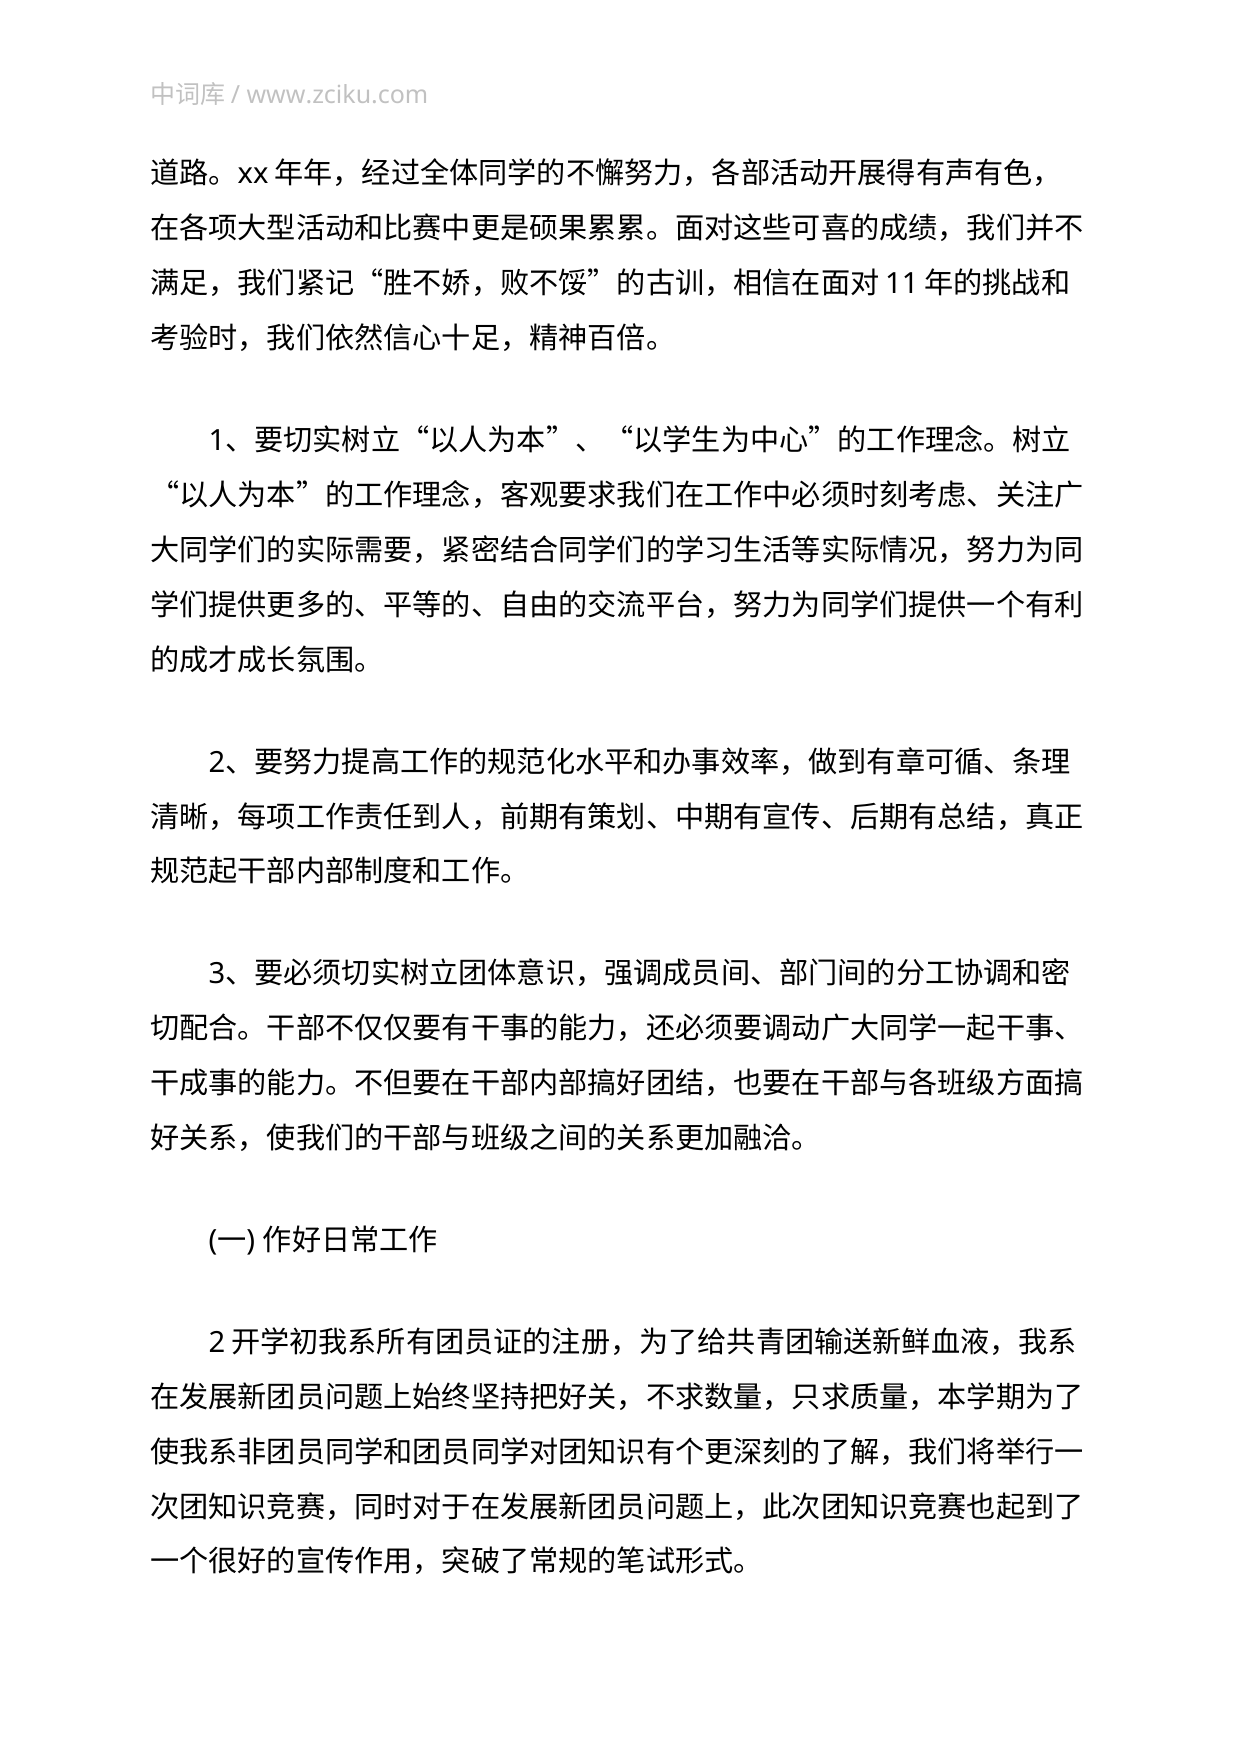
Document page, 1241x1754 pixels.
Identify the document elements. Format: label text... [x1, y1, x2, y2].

text 1、要切实树立“以人为本”、“以学生为中心”的工作理念。树立“以人为本”的工作理念，客观要求我们在工作中必须时刻考虑、关注广大同学们的实际需要，紧密结合同学们的学习生活等实际情况，努力为同学们提供更多的、平等的、自由的交流平台，努力为同学们提供一个有利的成才成长氛围。 [150, 417, 1090, 679]
text 3、要必须切实树立团体意识，强调成员间、部门间的分工协调和密切配合。干部不仅仅要有干事的能力，还必须要调动广大同学一起干事、干成事的能力。不但要在干部内部搞好团结，也要在干部与各班级方面搞好关系，使我们的干部与班级之间的关系更加融洽。 [150, 950, 1090, 1157]
text 2开学初我系所有团员证的注册，为了给共青团输送新鲜血液，我系在发展新团员问题上始终坚持把好关，不求数量，只求质量，本学期为了使我系非团员同学和团员同学对团知识有个更深刻的了解，我们将举行一次团知识竞赛，同时对于在发展新团员问题上，此次团知识竞赛也起到了一个很好的宣传作用，突破了常规的笔试形式。 [150, 1318, 1090, 1580]
text 2、要努力提高工作的规范化水平和办事效率，做到有章可循、条理清晰，每项工作责任到人，前期有策划、中期有宣传、后期有总结，真正规范起干部内部制度和工作。 [150, 738, 1090, 890]
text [150, 150, 1090, 357]
text (一) 作好日常工作 [150, 1216, 1090, 1259]
